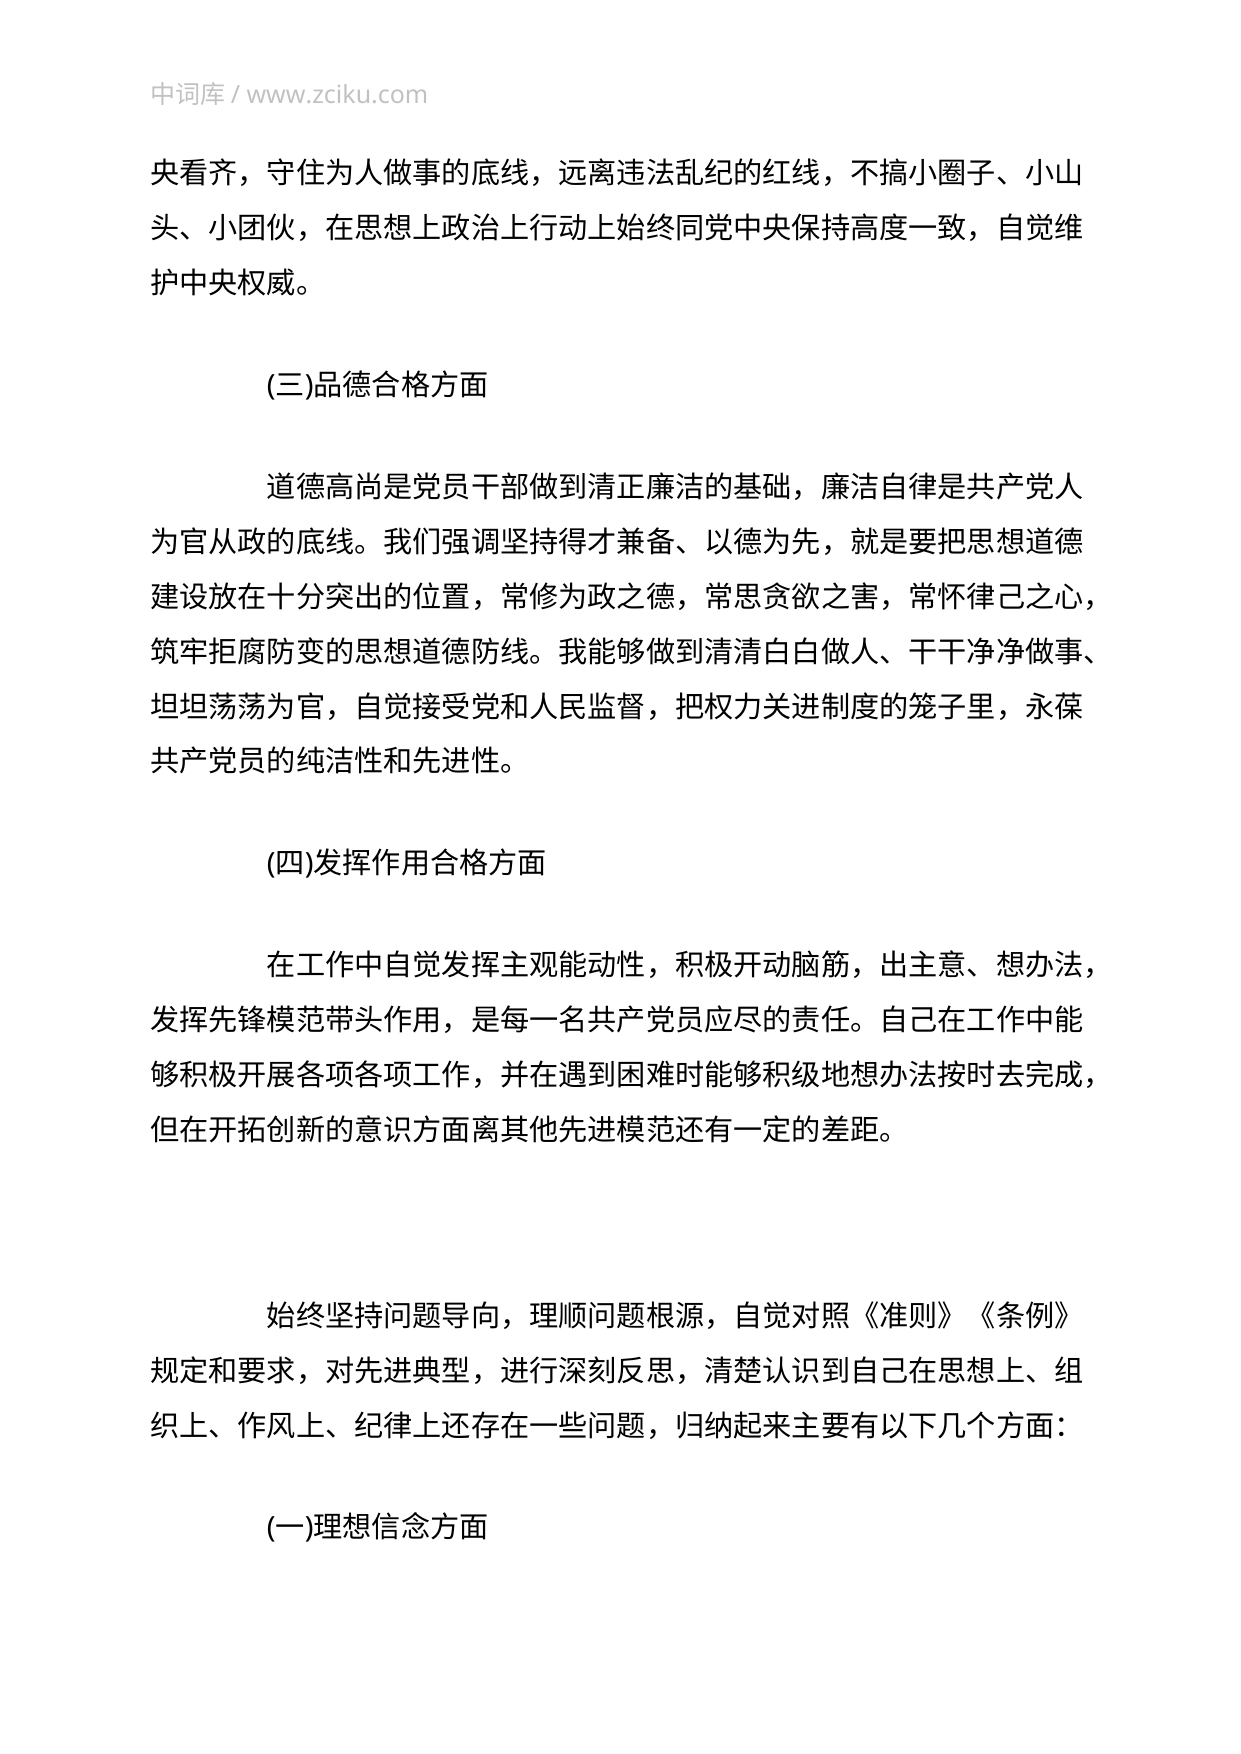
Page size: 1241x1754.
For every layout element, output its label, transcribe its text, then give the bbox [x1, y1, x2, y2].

text (三)品德合格方面 [150, 362, 1090, 404]
text 始终坚持问题导向，理顺问题根源，自觉对照《准则》《条例》规定和要求，对先进典型，进行深刻反思，清楚认识到自己在思想上、组织上、作风上、纪律上还存在一些问题，归纳起来主要有以下几个方面： [150, 1292, 1090, 1444]
text 道德高尚是党员干部做到清正廉洁的基础，廉洁自律是共产党人为官从政的底线。我们强调坚持得才兼备、以德为先，就是要把思想道德建设放在十分突出的位置，常修为政之德，常思贪欲之害，常怀律己之心，筑牢拒腐防变的思想道德防线。我能够做到清清白白做人、干干净净做事、坦坦荡荡为官，自觉接受党和人民监督，把权力关进制度的笼子里，永葆共产党员的纯洁性和先进性。 [150, 463, 1090, 780]
text 在工作中自觉发挥主观能动性，积极开动脑筋，出主意、想办法，发挥先锋模范带头作用，是每一名共产党员应尽的责任。自己在工作中能够积极开展各项各项工作，并在遇到困难时能够积级地想办法按时去完成，但在开拓创新的意识方面离其他先进模范还有一定的差距。 [150, 942, 1090, 1149]
text (四)发挥作用合格方面 [150, 840, 1090, 882]
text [150, 150, 1090, 302]
text (一)理想信念方面 [150, 1504, 1090, 1546]
